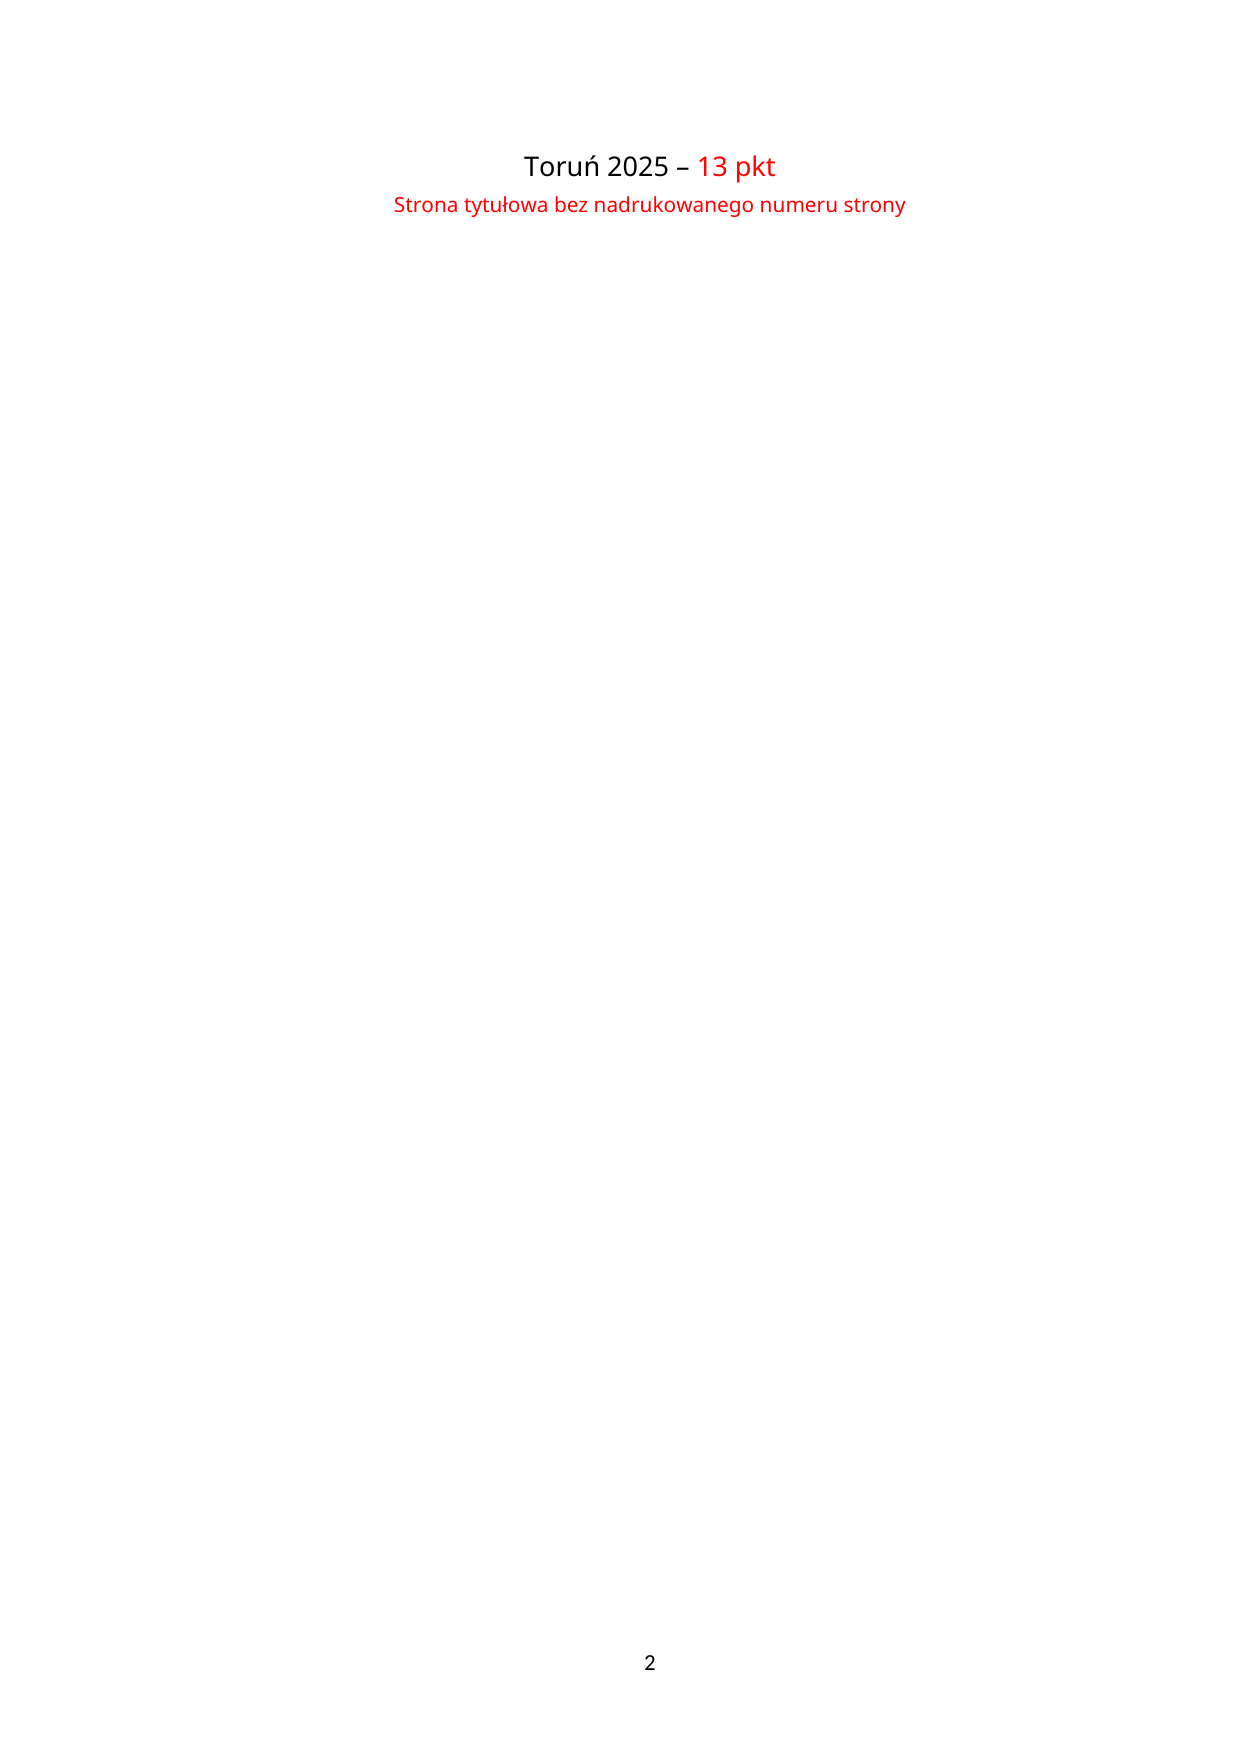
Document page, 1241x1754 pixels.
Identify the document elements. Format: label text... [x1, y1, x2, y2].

text Toruń 2025 – 13 pkt [207, 148, 1093, 184]
text Strona tytułowa bez nadrukowanego numeru strony [207, 190, 1093, 218]
